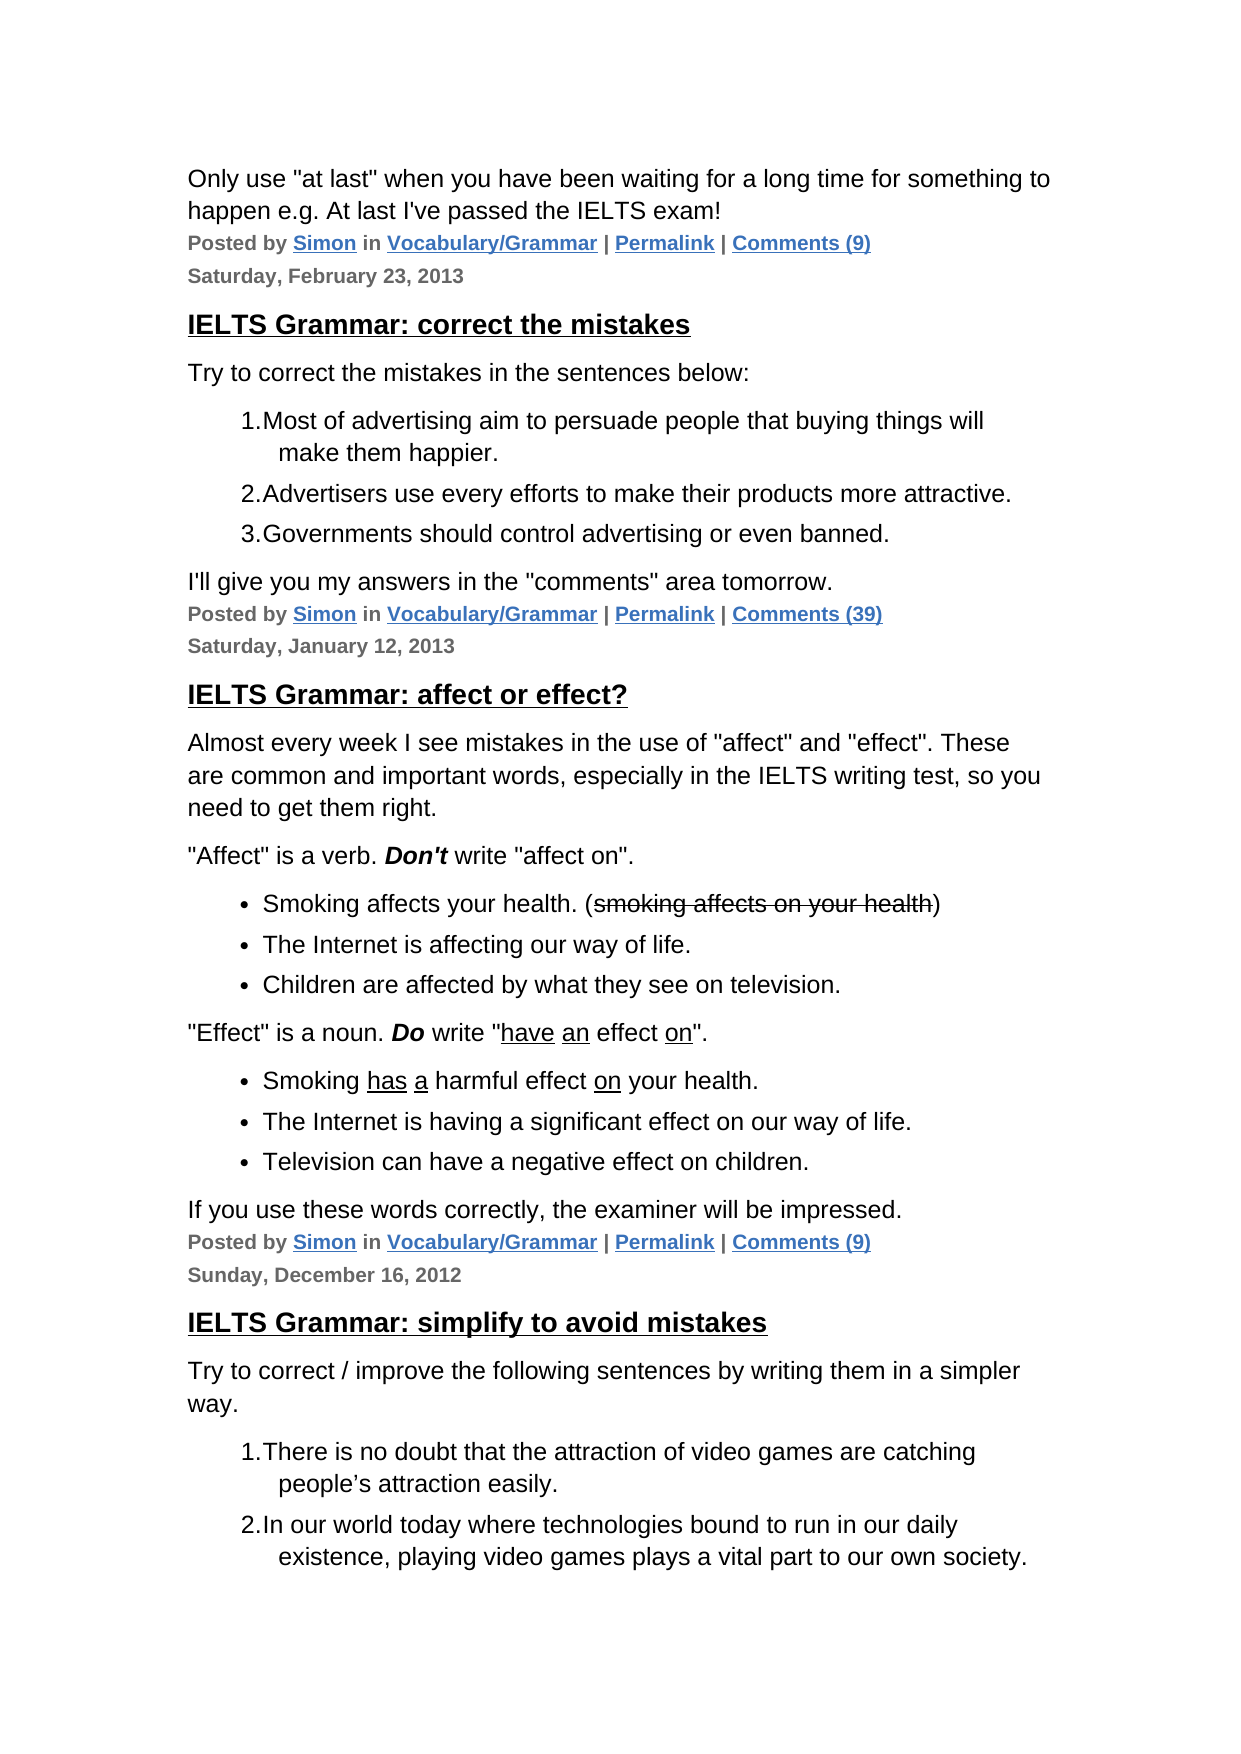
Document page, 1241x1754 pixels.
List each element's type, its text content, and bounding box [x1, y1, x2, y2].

text "Effect" is a noun. Do write "have an effect on". [187, 1016, 1053, 1049]
text Try to correct the mistakes in the sentences below: [187, 356, 1053, 388]
list Television can have a negative effect on children. [241, 1145, 1037, 1178]
list Smoking affects your health. (smoking affects on your health) [241, 888, 1037, 920]
text I'll give you my answers in the "comments" area tomorrow. [187, 565, 1053, 598]
text Sunday, December 16, 2012 [187, 1258, 1053, 1291]
text Only use "at last" when you have been waiting for a long time for something to happen e.g. At last I've passed the IELTS exam! [187, 162, 1053, 227]
text IELTS Grammar: correct the mistakes [187, 308, 1053, 340]
text Saturday, February 23, 2013 [187, 259, 1053, 292]
list Smoking has a harmful effect on your health. [241, 1064, 1037, 1097]
list Governments should control advertising or even banned. [241, 517, 1037, 549]
text Posted by Simon in Vocabulary/Grammar | Permalink | Comments (39) [187, 598, 1053, 630]
list The Internet is having a significant effect on our way of life. [241, 1105, 1037, 1137]
list The Internet is affecting our way of life. [241, 928, 1037, 960]
text Saturday, January 12, 2013 [187, 630, 1053, 663]
list Advertisers use every efforts to make their products more attractive. [241, 477, 1037, 509]
text Posted by Simon in Vocabulary/Grammar | Permalink | Comments (9) [187, 227, 1053, 259]
list Children are affected by what they see on television. [241, 968, 1037, 1001]
text IELTS Grammar: affect or effect? [187, 678, 1053, 711]
text Try to correct / improve the following sentences by writing them in a simpler way. [187, 1354, 1053, 1419]
list There is no doubt that the attraction of video games are catching people’s attraction easily. [241, 1435, 1037, 1500]
text Almost every week I see mistakes in the use of "affect" and "effect". These are common and important words, especially in the IELTS writing test, so you need to get them right. [187, 726, 1053, 824]
text IELTS Grammar: simplify to avoid mistakes [187, 1306, 1053, 1339]
list Most of advertising aim to persuade people that buying things will make them happier. [241, 404, 1037, 469]
text "Affect" is a verb. Don't write "affect on". [187, 839, 1053, 872]
text Posted by Simon in Vocabulary/Grammar | Permalink | Comments (9) [187, 1226, 1053, 1258]
text If you use these words correctly, the examiner will be impressed. [187, 1193, 1053, 1226]
list In our world today where technologies bound to run in our daily existence, playing video games plays a vital part to our own society. [241, 1508, 1037, 1573]
